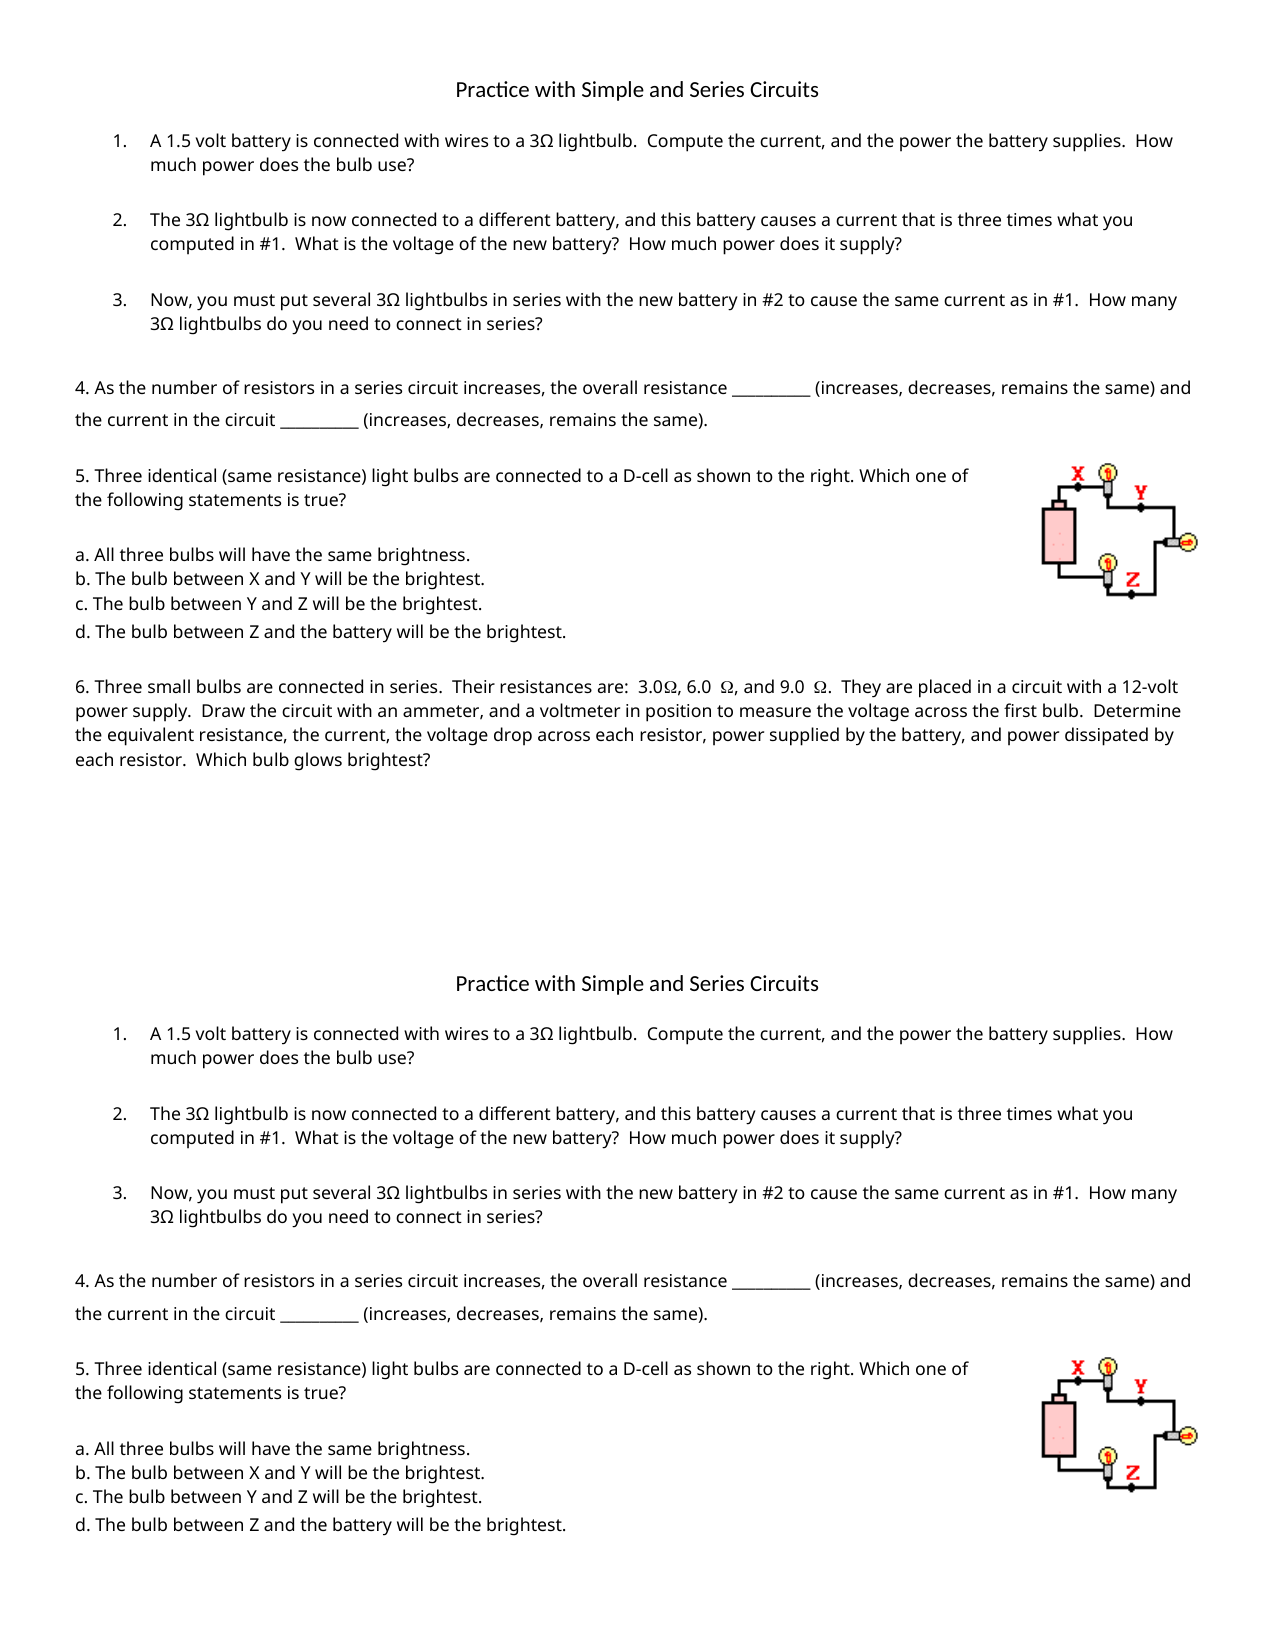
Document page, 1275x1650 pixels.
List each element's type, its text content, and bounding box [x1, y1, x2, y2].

list Now, you must put several 3Ω lightbulbs in series with the new battery in #2 to cause the same current as in #1. How many 3Ω lightbulbs do you need to connect in series? [112, 1181, 1200, 1229]
text 5. Three identical (same resistance) light bulbs are connected to a D-cell as shown to the right. Which one of the following statements is true? [75, 463, 976, 511]
text 5. Three identical (same resistance) light bulbs are connected to a D-cell as shown to the right. Which one of the following statements is true? [75, 1357, 976, 1405]
text 4. As the number of resistors in a series circuit increases, the overall resistance __________ (increases, decreases, remains the same) and the current in the circuit __________ (increases, decreases, remains the same). [75, 1260, 1200, 1325]
text a. All three bulbs will have the same brightness. [75, 1436, 976, 1460]
list The 3Ω lightbulb is now connected to a different battery, and this battery causes a current that is three times what you computed in #1. What is the voltage of the new battery? How much power does it supply? [112, 208, 1200, 256]
text d. The bulb between Z and the battery will be the brightest. [75, 619, 1200, 643]
text 4. As the number of resistors in a series circuit increases, the overall resistance __________ (increases, decreases, remains the same) and the current in the circuit __________ (increases, decreases, remains the same). [75, 367, 1200, 432]
list A 1.5 volt battery is connected with wires to a 3Ω lightbulb. Compute the current, and the power the battery supplies. How much power does the bulb use? [112, 1022, 1200, 1070]
text c. The bulb between Y and Z will be the brightest. [75, 1484, 1200, 1509]
text 6. Three small bulbs are connected in series. Their resistances are: 3.0, 6.0, and 9.0. They are placed in a circuit with a 12-volt power supply. Draw the circuit with an ammeter, and a voltmeter in position to measure the voltage across the first bulb. Determine the equivalent resistance, the current, the voltage drop across each resistor, power supplied by the battery, and power dissipated by each resistor. Which bulb glows brightest? [75, 674, 1200, 771]
text a. All three bulbs will have the same brightness. [75, 543, 976, 567]
picture [976, 1356, 1200, 1502]
text d. The bulb between Z and the battery will be the brightest. [75, 1513, 1200, 1537]
text c. The bulb between Y and Z will be the brightest. [75, 591, 1200, 615]
text b. The bulb between X and Y will be the brightest. [75, 567, 976, 591]
list The 3Ω lightbulb is now connected to a different battery, and this battery causes a current that is three times what you computed in #1. What is the voltage of the new battery? How much power does it supply? [112, 1101, 1200, 1149]
picture [976, 463, 1200, 609]
text Practice with Simple and Series Circuits [75, 75, 1200, 103]
text b. The bulb between X and Y will be the brightest. [75, 1460, 976, 1484]
text Practice with Simple and Series Circuits [75, 969, 1200, 997]
list A 1.5 volt battery is connected with wires to a 3Ω lightbulb. Compute the current, and the power the battery supplies. How much power does the bulb use? [112, 128, 1200, 176]
list Now, you must put several 3Ω lightbulbs in series with the new battery in #2 to cause the same current as in #1. How many 3Ω lightbulbs do you need to connect in series? [112, 287, 1200, 336]
